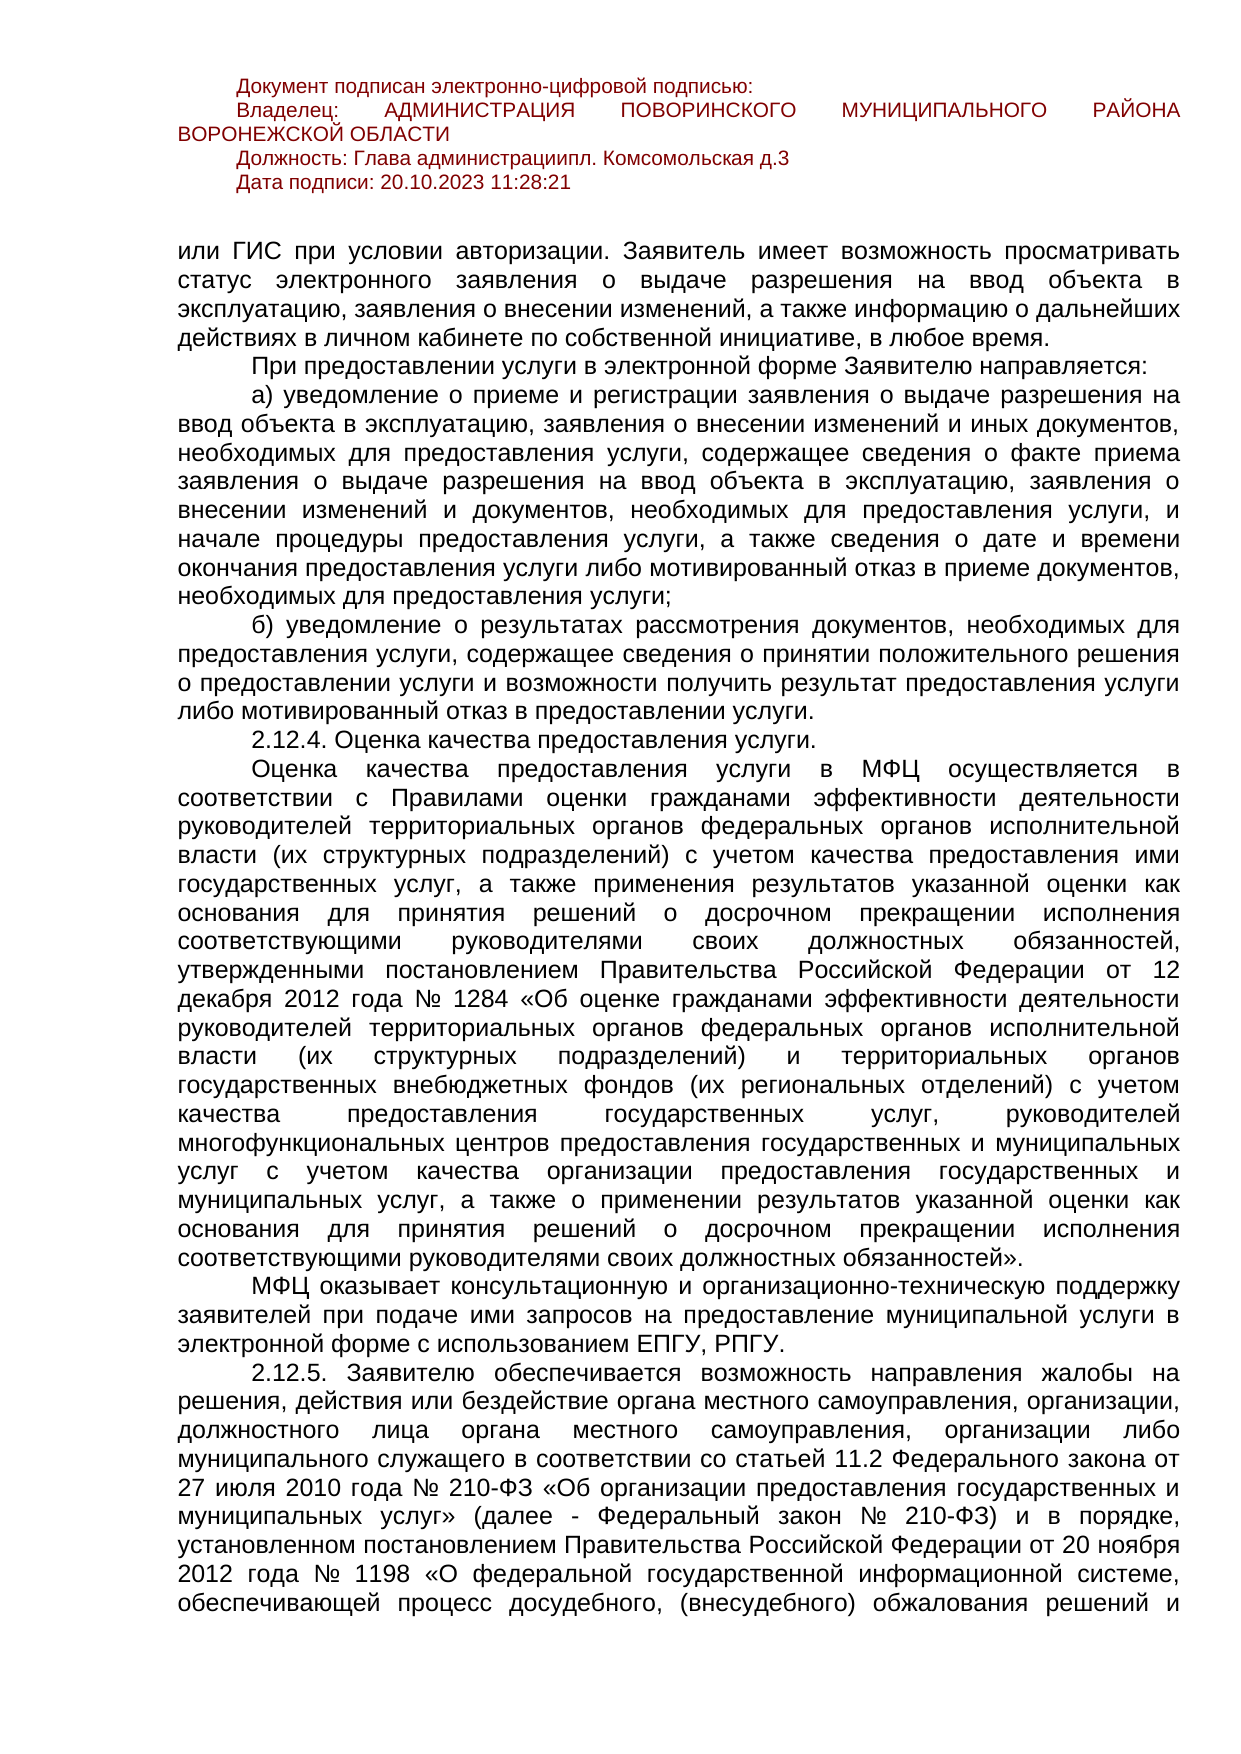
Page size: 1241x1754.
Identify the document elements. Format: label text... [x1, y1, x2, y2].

text При предоставлении услуги в электронной форме Заявителю направляется: [177, 351, 1181, 380]
text б) уведомление о результатах рассмотрения документов, необходимых для предоставления услуги, содержащее сведения о принятии положительного решения о предоставлении услуги и возможности получить результат предоставления услуги либо мотивированный отказ в предоставлении услуги. [177, 610, 1181, 725]
text Оценка качества предоставления услуги в МФЦ осуществляется в соответствии с Правилами оценки гражданами эффективности деятельности руководителей территориальных органов федеральных органов исполнительной власти (их структурных подразделений) с учетом качества предоставления ими государственных услуг, а также применения результатов указанной оценки как основания для принятия решений о досрочном прекращении исполнения соответствующими руководителями своих должностных обязанностей, утвержденными постановлением Правительства Российской Федерации от 12 декабря 2012 года № 1284 «Об оценке гражданами эффективности деятельности руководителей территориальных органов федеральных органов исполнительной власти (их структурных подразделений) и территориальных органов государственных внебюджетных фондов (их региональных отделений) с учетом качества предоставления государственных услуг, руководителей многофункциональных центров предоставления государственных и муниципальных услуг с учетом качества организации предоставления государственных и муниципальных услуг, а также о применении результатов указанной оценки как основания для принятия решений о досрочном прекращении исполнения соответствующими руководителями своих должностных обязанностей». [177, 754, 1181, 1271]
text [177, 1357, 1181, 1616]
text 2.12.4. Оценка качества предоставления услуги. [177, 725, 1181, 754]
text МФЦ оказывает консультационную и организационно-техническую поддержку заявителей при подаче ими запросов на предоставление муниципальной услуги в электронной форме с использованием ЕПГУ, РПГУ. [177, 1271, 1181, 1357]
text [177, 236, 1181, 351]
text а) уведомление о приеме и регистрации заявления о выдаче разрешения на ввод объекта в эксплуатацию, заявления о внесении изменений и иных документов, необходимых для предоставления услуги, содержащее сведения о факте приема заявления о выдаче разрешения на ввод объекта в эксплуатацию, заявления о внесении изменений и документов, необходимых для предоставления услуги, и начале процедуры предоставления услуги, а также сведения о дате и времени окончания предоставления услуги либо мотивированный отказ в приеме документов, необходимых для предоставления услуги; [177, 380, 1181, 610]
